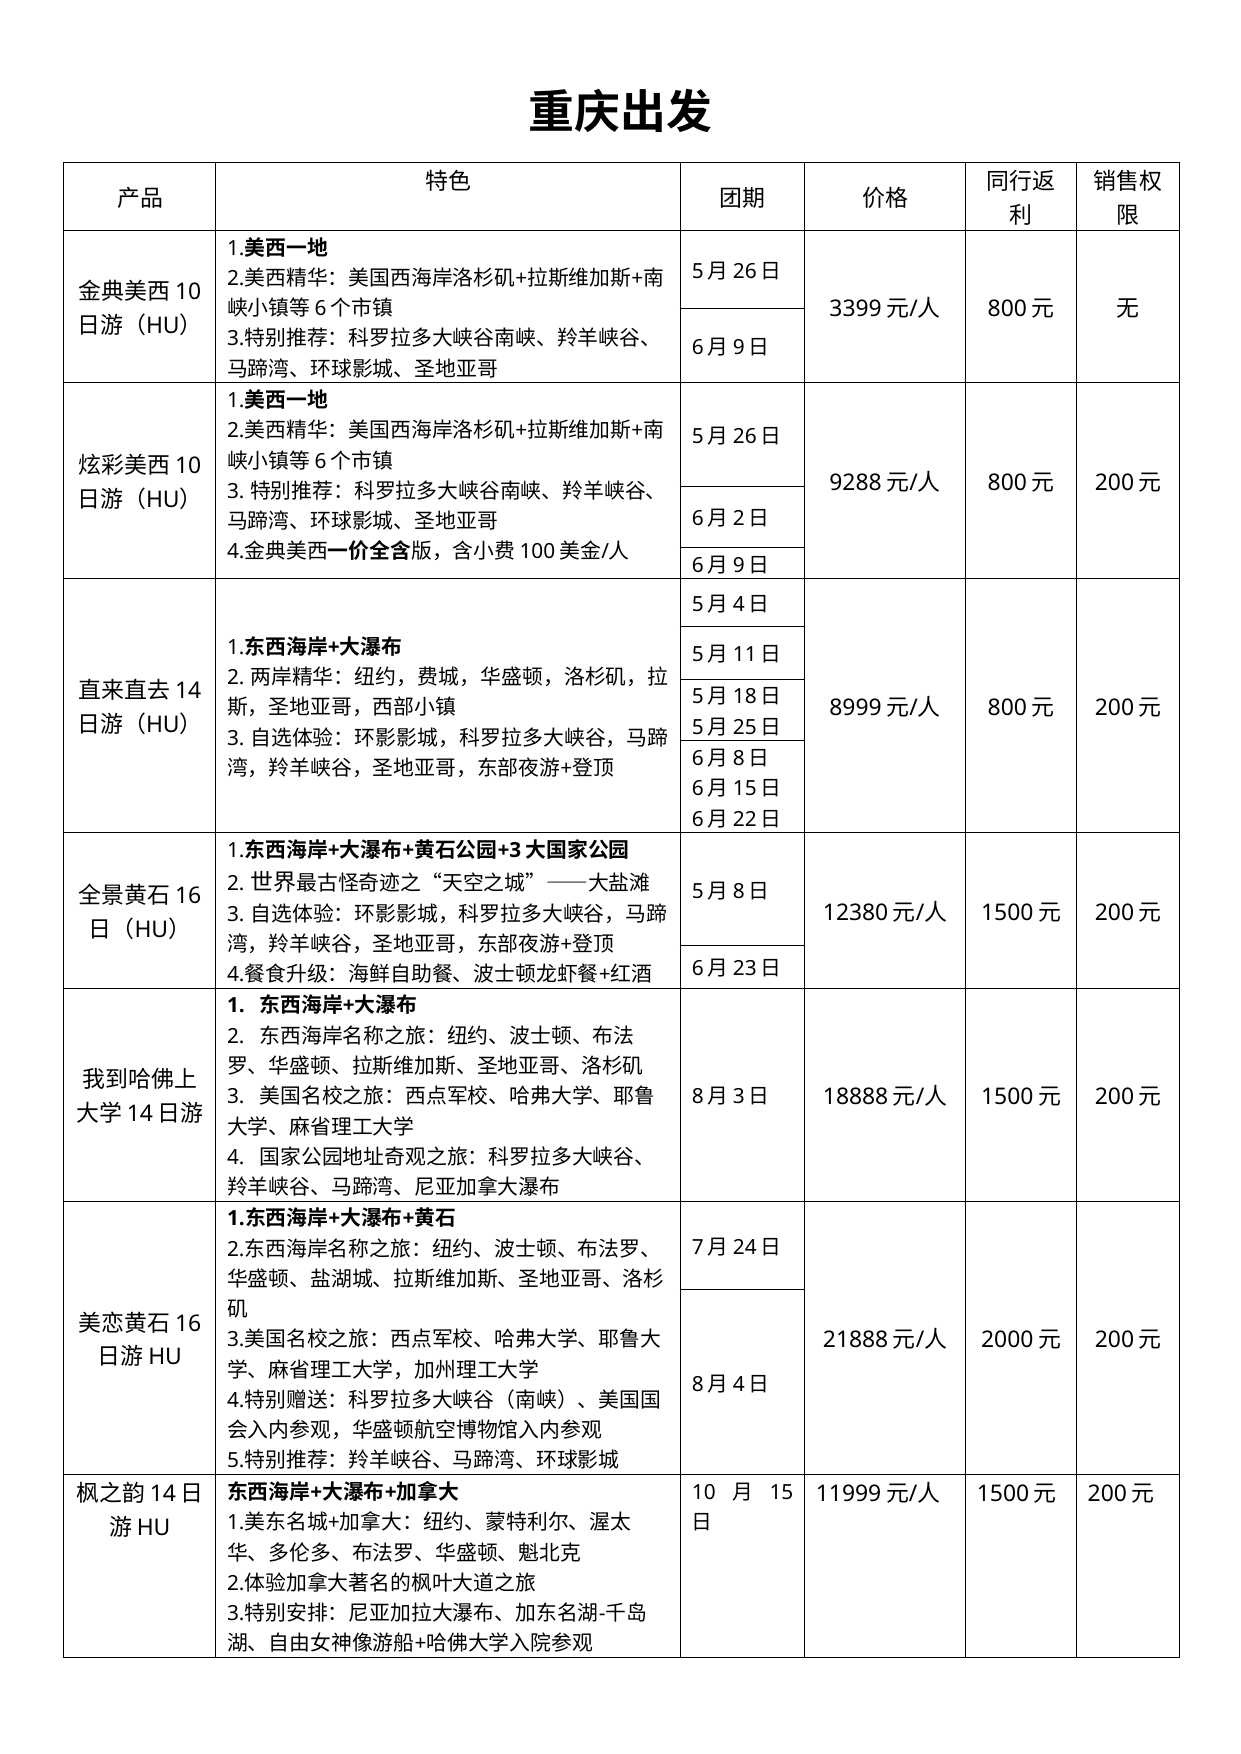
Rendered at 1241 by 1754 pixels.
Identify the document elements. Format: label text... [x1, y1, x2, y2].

table_cell 全景黄石16日（HU） [64, 833, 215, 988]
table_cell 1500元 [966, 989, 1076, 1201]
table_cell 800元 [966, 383, 1076, 578]
table_cell 1500元 [966, 833, 1076, 988]
table_cell 美恋黄石16日游HU [64, 1202, 215, 1474]
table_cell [216, 1475, 680, 1657]
table_cell 200元 [1077, 833, 1179, 988]
table_cell 8999元/人 [805, 579, 965, 832]
table_cell 5月4日 [681, 579, 804, 626]
table_cell 5月11日 [681, 627, 804, 678]
table_cell 无 [1077, 231, 1179, 382]
table_cell 直来直去14日游（HU） [64, 579, 215, 832]
table_cell 11999元/人 [805, 1475, 965, 1657]
table_cell 10月15日 [681, 1475, 804, 1657]
text 重庆出发 [75, 75, 1165, 141]
table_cell 2000元 [966, 1202, 1076, 1474]
table_cell 12380元/人 [805, 833, 965, 988]
table_cell 1.美西一地 2.美西精华：美国西海岸洛杉矶+拉斯维加斯+南峡小镇等6个市镇 3.特别推荐：科罗拉多大峡谷南峡、羚羊峡谷、马蹄湾、环球影城、圣地亚哥 [216, 231, 680, 382]
table_cell 我到哈佛上大学14日游 [64, 989, 215, 1201]
table_cell 东西海岸+大瀑布 东西海岸名称之旅：纽约、波士顿、布法罗、华盛顿、拉斯维加斯、圣地亚哥、洛杉矶 美国名校之旅：西点军校、哈弗大学、耶鲁大学、麻省理工大学 国家公园地址奇观之旅：科罗拉多大峡谷、羚羊峡谷、马蹄湾、尼亚加拿大瀑布 [216, 989, 680, 1201]
table_cell 800元 [966, 231, 1076, 382]
table_cell 炫彩美西10日游（HU） [64, 383, 215, 578]
table_cell 9288元/人 [805, 383, 965, 578]
table_cell 18888元/人 [805, 989, 965, 1201]
table_cell 8月3日 [681, 989, 804, 1201]
table_cell 3399元/人 [805, 231, 965, 382]
table_header 产品 [64, 163, 215, 230]
table_cell 7月24日 [681, 1202, 804, 1289]
table_cell 8月4日 [681, 1290, 804, 1474]
table_cell 6月8日 6月15日 6月22日 [681, 741, 804, 832]
table_cell 200元 [1077, 989, 1179, 1201]
table_cell 200元 [1077, 1202, 1179, 1474]
table_cell 5月26日 [681, 231, 804, 307]
table_cell 200元 [1077, 383, 1179, 578]
table_header 同行返利 [966, 163, 1076, 230]
table_cell 金典美西10日游（HU） [64, 231, 215, 382]
table_cell 800元 [966, 579, 1076, 832]
table_cell 1.东西海岸+大瀑布+黄石 2.东西海岸名称之旅：纽约、波士顿、布法罗、华盛顿、盐湖城、拉斯维加斯、圣地亚哥、洛杉矶 3.美国名校之旅：西点军校、哈弗大学、耶鲁大学、麻省理工大学，加州理工大学 4.特别赠送：科罗拉多大峡谷（南峡）、美国国会入内参观，华盛顿航空博物馆入内参观 5.特别推荐：羚羊峡谷、马蹄湾、环球影城 [216, 1202, 680, 1474]
table_cell 6月9日 [681, 309, 804, 382]
table_header 团期 [681, 163, 804, 230]
table_cell 6月9日 [681, 548, 804, 578]
table_cell 5月26日 [681, 383, 804, 486]
table_cell 1500元 [966, 1475, 1076, 1657]
table_header 特色 [216, 163, 680, 230]
table_cell 5月18日 5月25日 [681, 680, 804, 740]
table_cell 枫之韵14日游HU [64, 1475, 215, 1657]
table_header 销售权限 [1077, 163, 1179, 230]
table_cell 200元 [1077, 579, 1179, 832]
table_cell 21888元/人 [805, 1202, 965, 1474]
table_cell 1.东西海岸+大瀑布+黄石公园+3大国家公园 2. 世界最古怪奇迹之“天空之城”——大盐滩 3. 自选体验：环影影城，科罗拉多大峡谷，马蹄湾，羚羊峡谷，圣地亚哥，东部夜游+登顶 4.餐食升级：海鲜自助餐、波士顿龙虾餐+红酒 [216, 833, 680, 988]
table_cell 1.东西海岸+大瀑布 2. 两岸精华：纽约，费城，华盛顿，洛杉矶，拉斯，圣地亚哥，西部小镇 3. 自选体验：环影影城，科罗拉多大峡谷，马蹄湾，羚羊峡谷，圣地亚哥，东部夜游+登顶 [216, 579, 680, 832]
table_header 价格 [805, 163, 965, 230]
table_cell 6月23日 [681, 946, 804, 988]
table_cell 200元 [1077, 1475, 1179, 1657]
table_cell 1.美西一地 2.美西精华：美国西海岸洛杉矶+拉斯维加斯+南峡小镇等6个市镇 3. 特别推荐：科罗拉多大峡谷南峡、羚羊峡谷、马蹄湾、环球影城、圣地亚哥 4.金典美西一价全含版，含小费100美金/人 [216, 383, 680, 578]
table_cell 5月8日 [681, 833, 804, 945]
table_cell 6月2日 [681, 487, 804, 547]
